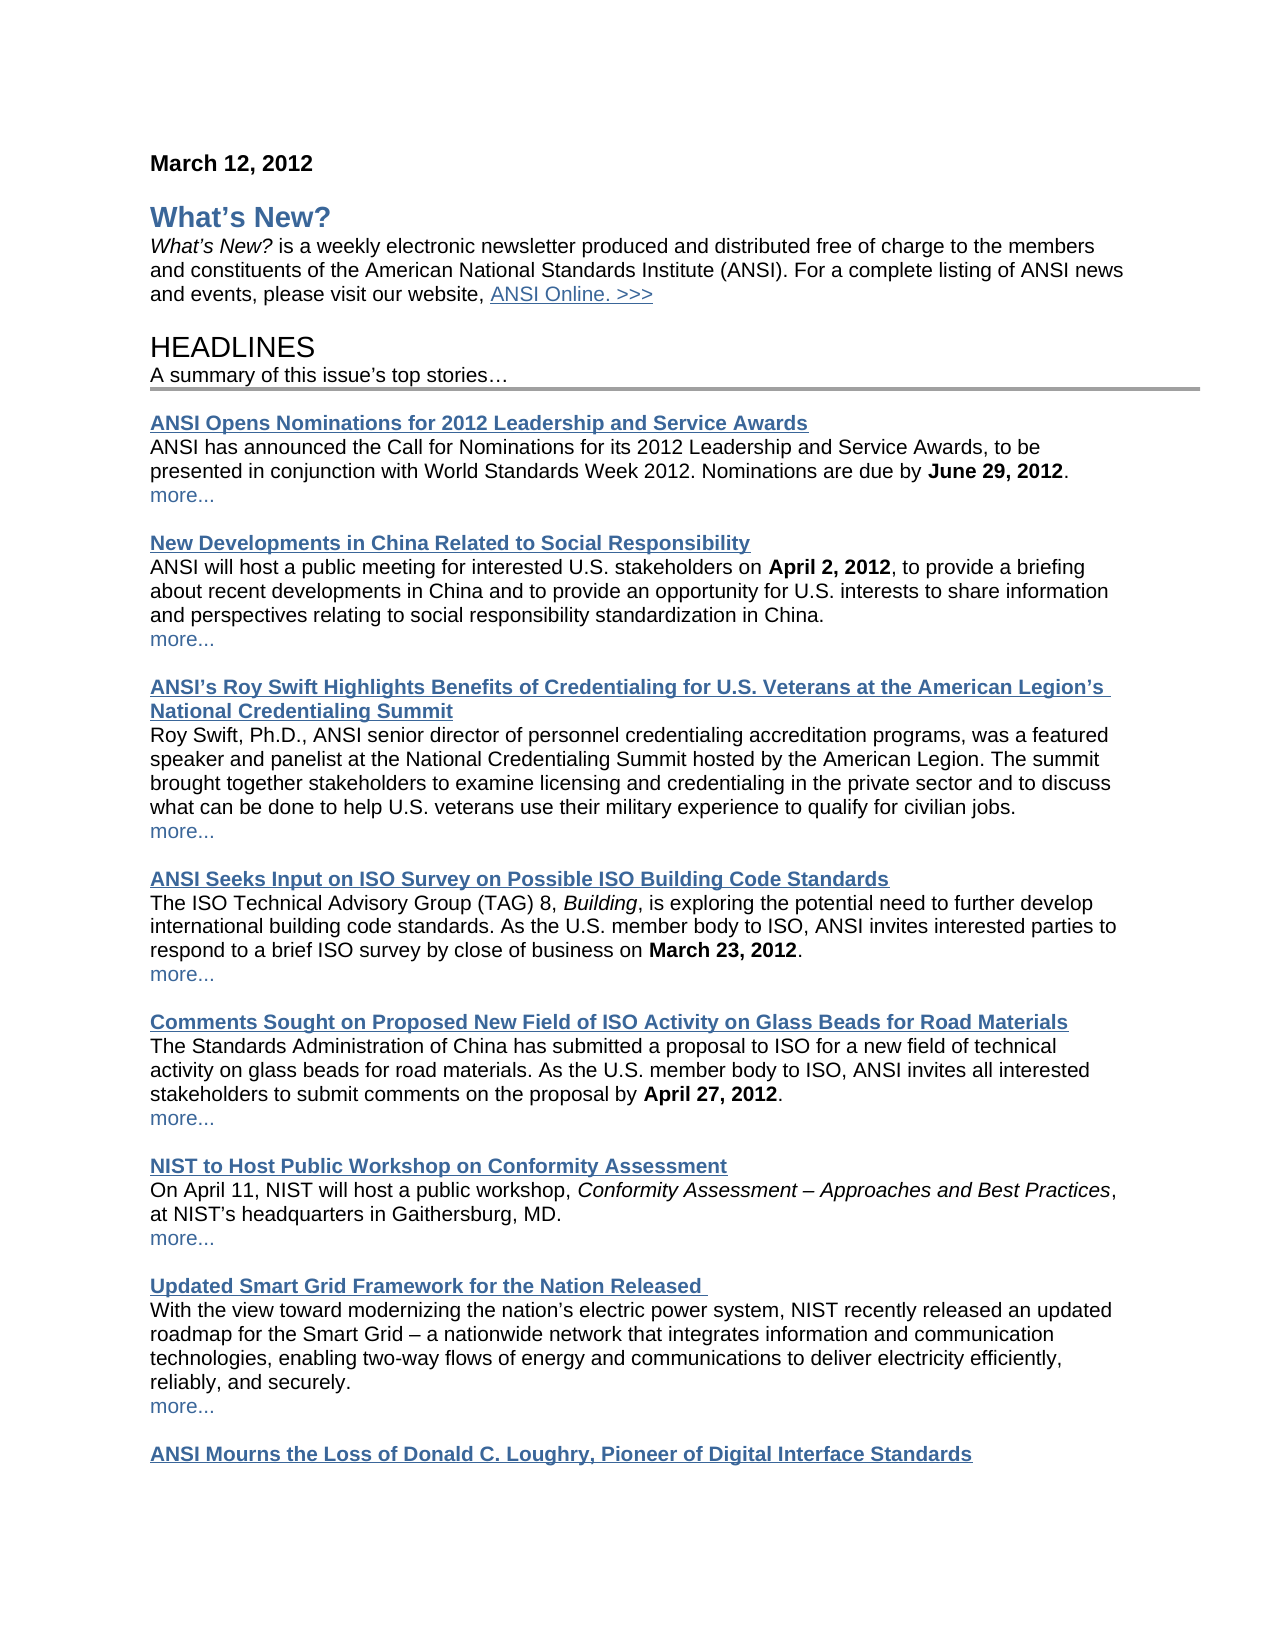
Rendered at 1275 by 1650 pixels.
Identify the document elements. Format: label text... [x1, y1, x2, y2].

text ANSI Opens Nominations for 2012 Leadership and Service Awards [150, 411, 1125, 435]
text ANSI Mourns the Loss of Donald C. Loughry, Pioneer of Digital Interface Standards [150, 1441, 1125, 1465]
text HEADLINES [150, 330, 1125, 363]
text March 12, 2012 [150, 150, 1125, 176]
text ANSI has announced the Call for Nominations for its 2012 Leadership and Service Awards, to be presented in conjunction with World Standards Week 2012. Nominations are due by June 29, 2012. more... [150, 435, 1125, 507]
text Updated Smart Grid Framework for the Nation Released [150, 1274, 1125, 1298]
text New Developments in China Related to Social Responsibility [150, 507, 1125, 555]
text NIST to Host Public Workshop on Conformity Assessment [150, 1130, 1125, 1178]
text Comments Sought on Proposed New Field of ISO Activity on Glass Beads for Road Materials [150, 986, 1125, 1034]
text ANSI will host a public meeting for interested U.S. stakeholders on April 2, 2012, to provide a briefing about recent developments in China and to provide an opportunity for U.S. interests to share information and perspectives relating to social responsibility standardization in China. more... [150, 555, 1125, 651]
text ANSI’s Roy Swift Highlights Benefits of Credentialing for U.S. Veterans at the American Legion’s National Credentialing Summit [150, 675, 1125, 723]
text On April 11, NIST will host a public workshop, Conformity Assessment – Approaches and Best Practices, at NIST’s headquarters in Gaithersburg, MD. more... [150, 1178, 1125, 1250]
text A summary of this issue’s top stories… [150, 363, 1125, 387]
text What’s New? is a weekly electronic newsletter produced and distributed free of charge to the members and constituents of the American National Standards Institute (ANSI). For a complete listing of ANSI news and events, please visit our website, ANSI Online. >>> [150, 234, 1125, 306]
text With the view toward modernizing the nation’s electric power system, NIST recently released an updated roadmap for the Smart Grid – a nationwide network that integrates information and communication technologies, enabling two-way flows of energy and communications to deliver electricity efficiently, reliably, and securely. more... [150, 1298, 1125, 1417]
text Roy Swift, Ph.D., ANSI senior director of personnel credentialing accreditation programs, was a featured speaker and panelist at the National Credentialing Summit hosted by the American Legion. The summit brought together stakeholders to examine licensing and credentialing in the private sector and to discuss what can be done to help U.S. veterans use their military experience to qualify for civilian jobs. more... [150, 723, 1125, 842]
text What’s New? [150, 200, 1125, 234]
text The ISO Technical Advisory Group (TAG) 8, Building, is exploring the potential need to further develop international building code standards. As the U.S. member body to ISO, ANSI invites interested parties to respond to a brief ISO survey by close of business on March 23, 2012. more... [150, 890, 1125, 986]
text The Standards Administration of China has submitted a proposal to ISO for a new field of technical activity on glass beads for road materials. As the U.S. member body to ISO, ANSI invites all interested stakeholders to submit comments on the proposal by April 27, 2012. more... [150, 1034, 1125, 1130]
text ANSI Seeks Input on ISO Survey on Possible ISO Building Code Standards [150, 866, 1125, 890]
